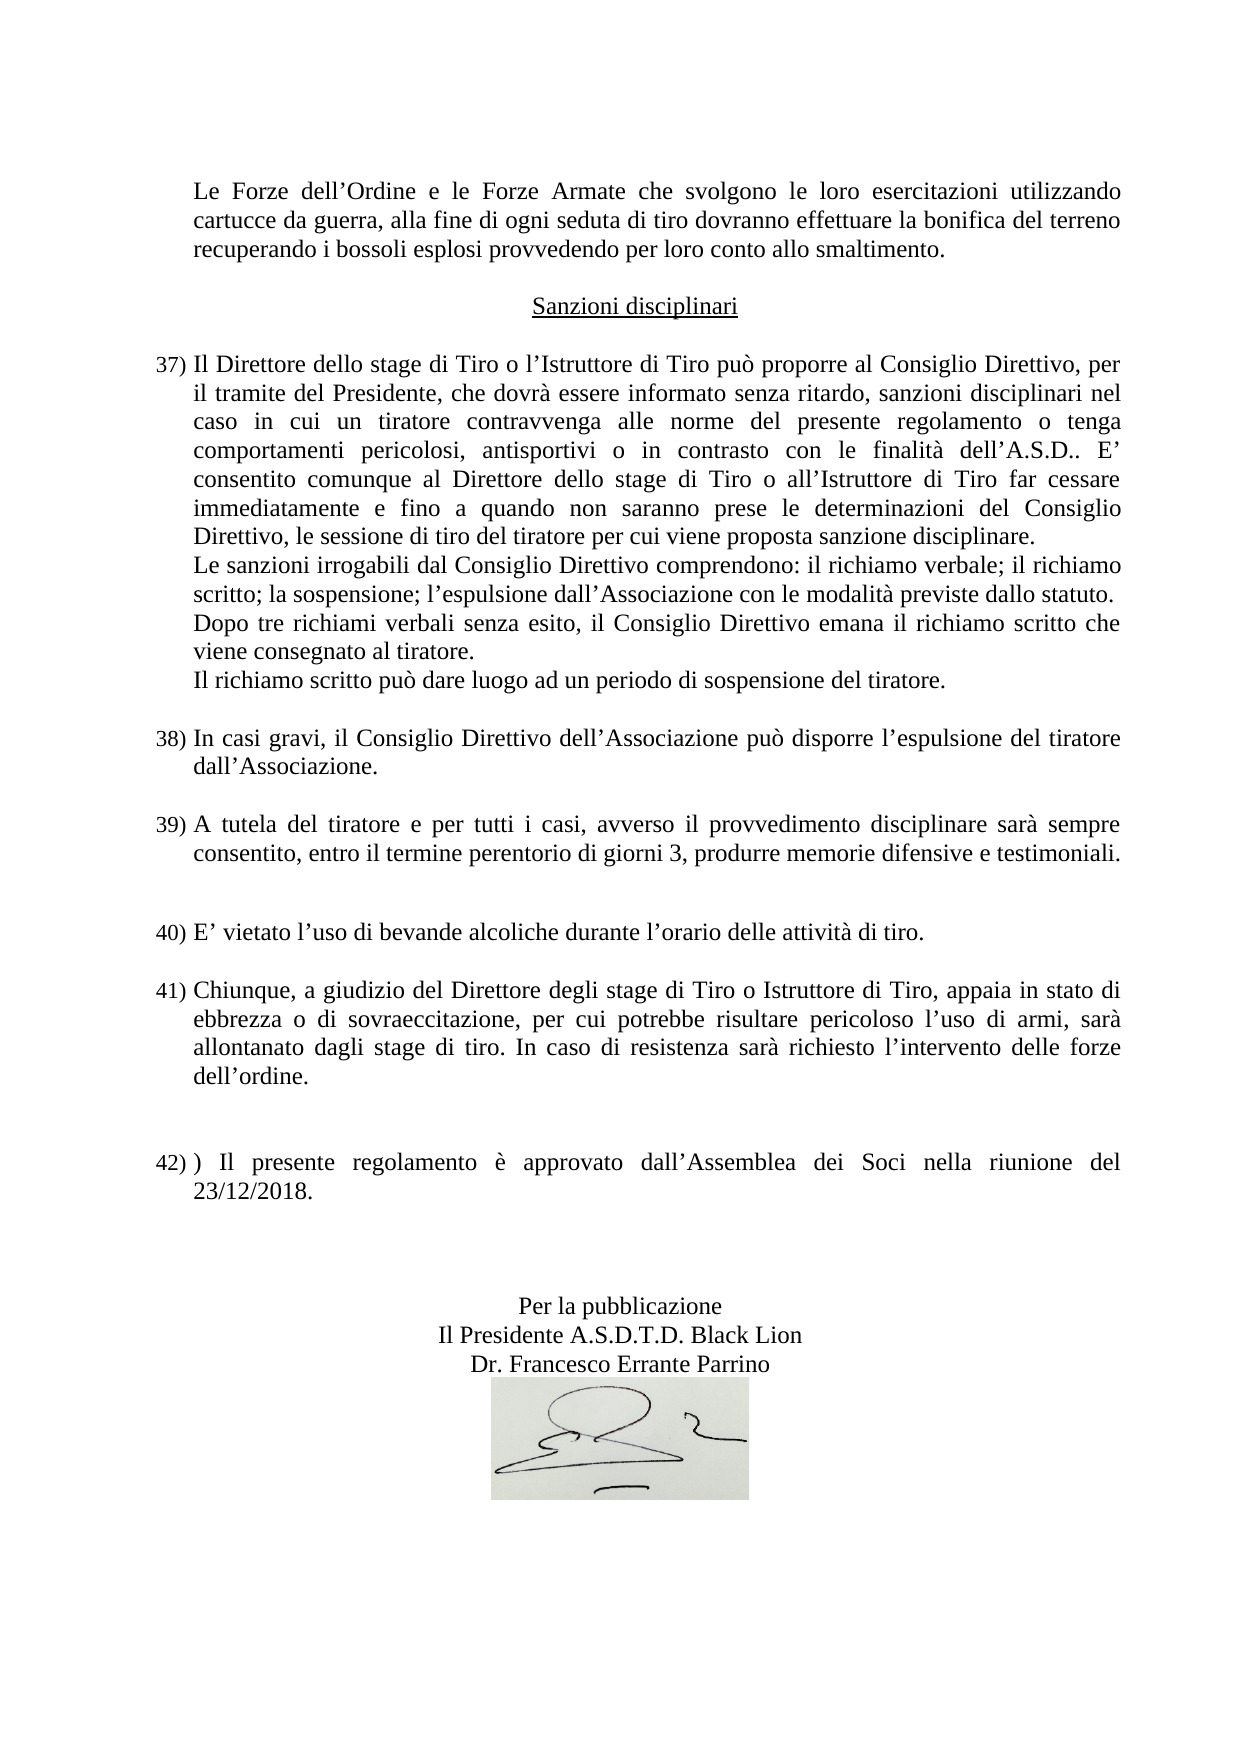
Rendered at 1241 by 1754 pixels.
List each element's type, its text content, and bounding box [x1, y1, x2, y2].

list Chiunque, a giudizio del Direttore degli stage di Tiro o Istruttore di Tiro, appaia in stato di ebbrezza o di sovraeccitazione, per cui potrebbe risultare pericoloso l’uso di armi, sarà allontanato dagli stage di tiro. In caso di resistenza sarà richiesto l’intervento delle forze dell’ordine. [156, 975, 1122, 1090]
list A tutela del tiratore e per tutti i casi, avverso il provvedimento disciplinare sarà sempre consentito, entro il termine perentorio di giorni 3, produrre memorie difensive e testimoniali. [156, 809, 1122, 866]
text Sanzioni disciplinari [148, 291, 1122, 320]
text Le Forze dell’Ordine e le Forze Armate che svolgono le loro esercitazioni utilizzando cartucce da guerra, alla fine di ogni seduta di tiro dovranno effettuare la bonifica del terreno recuperando i bossoli esplosi provvedendo per loro conto allo smaltimento. [193, 176, 1122, 263]
list In casi gravi, il Consiglio Direttivo dell’Associazione può disporre l’espulsione del tiratore dall’Associazione. [156, 723, 1122, 780]
text Il Presidente A.S.D.T.D. Black Lion [118, 1320, 1122, 1349]
text Per la pubblicazione [118, 1291, 1122, 1320]
list Il Direttore dello stage di Tiro o l’Istruttore di Tiro può proporre al Consiglio Direttivo, per il tramite del Presidente, che dovrà essere informato senza ritardo, sanzioni disciplinari nel caso in cui un tiratore contravvenga alle norme del presente regolamento o tenga comportamenti pericolosi, antisportivi o in contrasto con le finalità dell’A.S.D.. E’ consentito comunque al Direttore dello stage di Tiro o all’Istruttore di Tiro far cessare immediatamente e fino a quando non saranno prese le determinazioni del Consiglio Direttivo, le sessione di tiro del tiratore per cui viene proposta sanzione disciplinare. [156, 349, 1122, 550]
text Il richiamo scritto può dare luogo ad un periodo di sospensione del tiratore. [193, 665, 1122, 694]
text Dopo tre richiami verbali senza esito, il Consiglio Direttivo emana il richiamo scritto che viene consegnato al tiratore. [193, 608, 1122, 665]
picture [491, 1377, 750, 1500]
text Le sanzioni irrogabili dal Consiglio Direttivo comprendono: il richiamo verbale; il richiamo scritto; la sospensione; l’espulsione dall’Associazione con le modalità previste dallo statuto. [193, 550, 1122, 608]
text Dr. Francesco Errante Parrino [118, 1349, 1122, 1377]
list E’ vietato l’uso di bevande alcoliche durante l’orario delle attività di tiro. [156, 917, 1122, 946]
list ) Il presente regolamento è approvato dall’Assemblea dei Soci nella riunione del 23/12/2018. [156, 1147, 1122, 1205]
